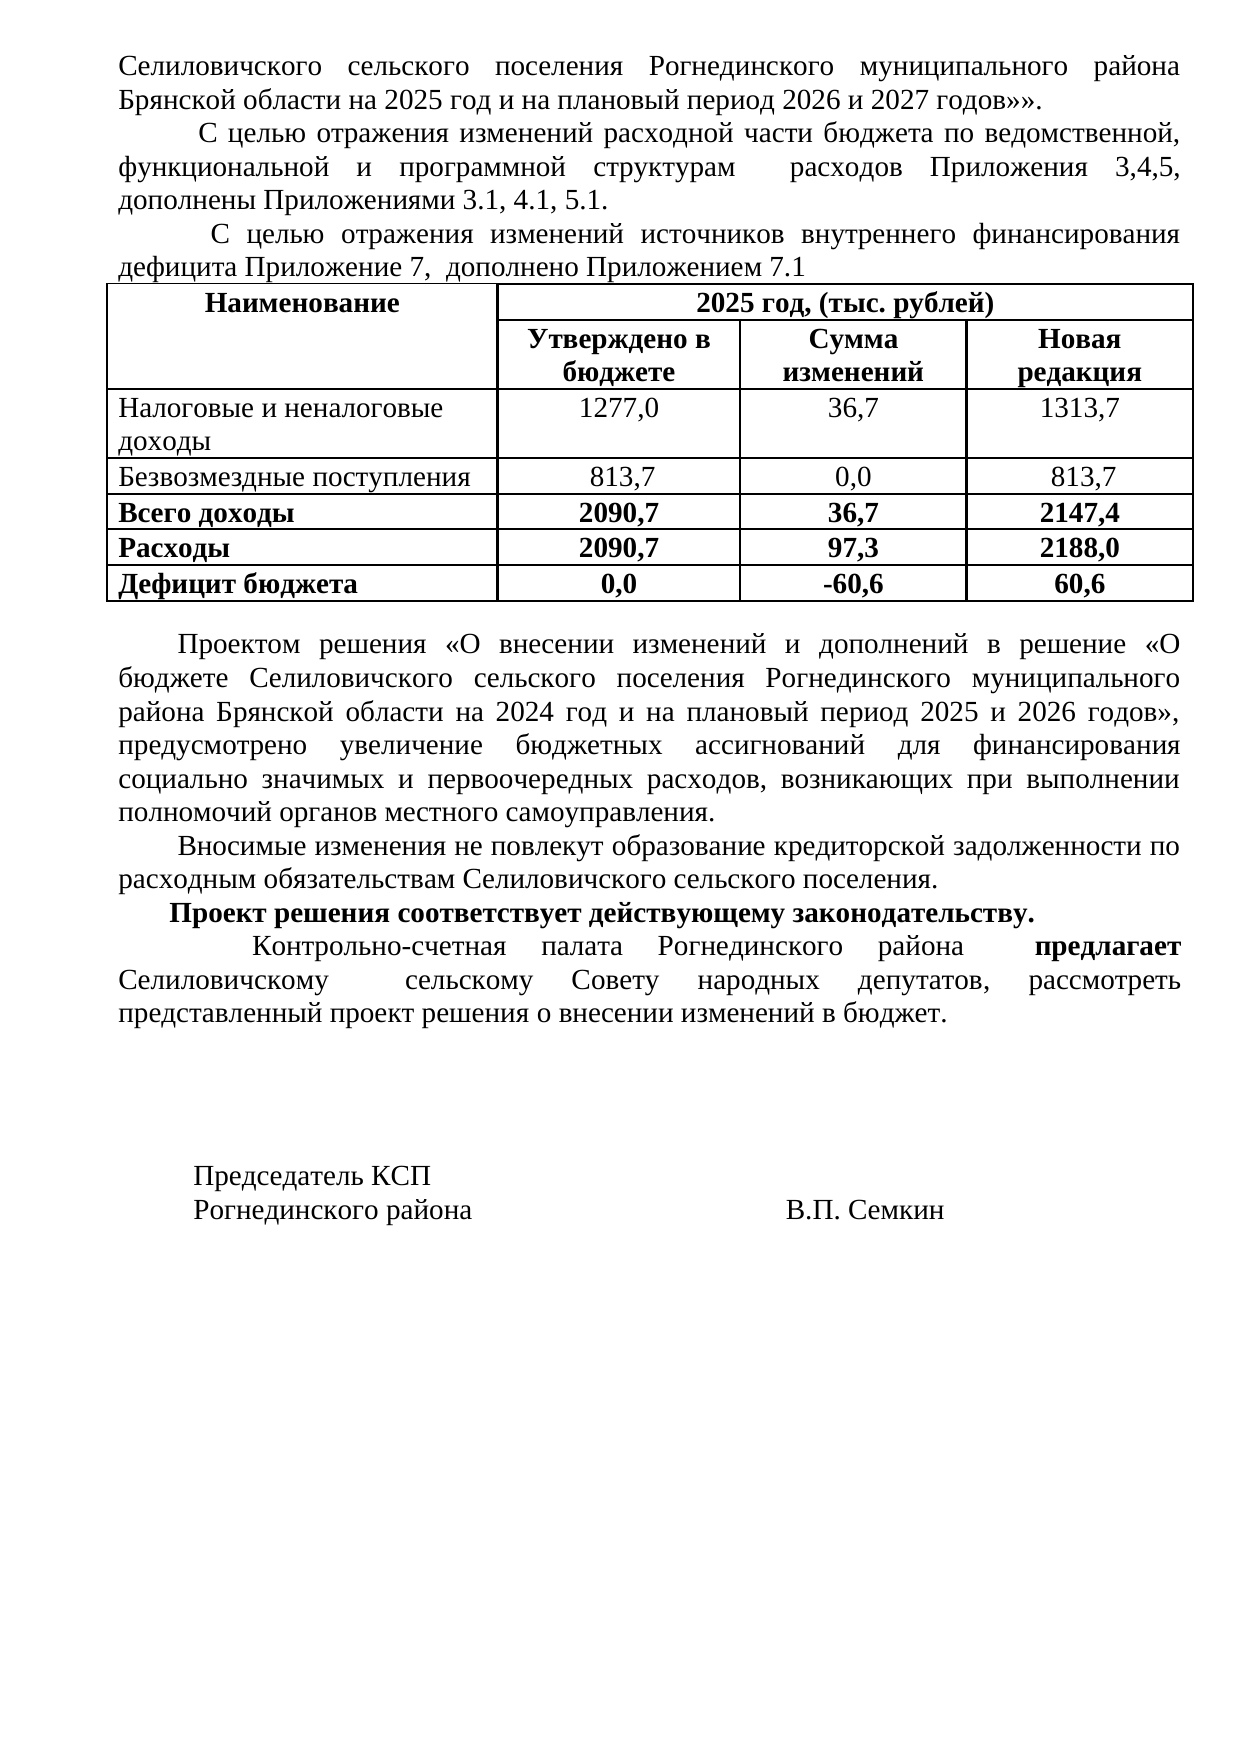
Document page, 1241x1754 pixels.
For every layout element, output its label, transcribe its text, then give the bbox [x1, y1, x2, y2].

text С целью отражения изменений расходной части бюджета по ведомственной, функциональной и программной структурам расходов Приложения 3,4,5, дополнены Приложениями 3.1, 4.1, 5.1. [118, 115, 1181, 216]
table_cell 36,7 [741, 390, 965, 457]
text Вносимые изменения не повлекут образование кредиторской задолженности по расходным обязательствам Селиловичского сельского поселения. [118, 828, 1181, 895]
text Рогнединского района В.П. Семкин [118, 1192, 1181, 1226]
table_cell Налоговые и неналоговые доходы [108, 390, 496, 457]
table_cell 1313,7 [968, 390, 1192, 457]
table_cell 0,0 [499, 566, 739, 599]
table_cell 36,7 [741, 495, 965, 528]
table_cell Утверждено в бюджете [499, 321, 739, 388]
table_cell Сумма изменений [741, 321, 965, 388]
table_cell 60,6 [968, 566, 1192, 599]
table_cell Безвозмездные поступления [108, 459, 496, 493]
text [118, 48, 1181, 115]
table_cell 1277,0 [499, 390, 739, 457]
table_cell 2147,4 [968, 495, 1192, 528]
table_cell 97,3 [741, 530, 965, 564]
table_cell 813,7 [499, 459, 739, 493]
text Проект решения соответствует действующему законодательству. [118, 895, 1181, 928]
table_cell Всего доходы [108, 495, 496, 528]
table_cell 813,7 [968, 459, 1192, 493]
text Проектом решения «О внесении изменений и дополнений в решение «О бюджете Селиловичского сельского поселения Рогнединского муниципального района Брянской области на 2024 год и на плановый период 2025 и 2026 годов», предусмотрено увеличение бюджетных ассигнований для финансирования социально значимых и первоочередных расходов, возникающих при выполнении полномочий органов местного самоуправления. [118, 627, 1181, 828]
table_cell Дефицит бюджета [108, 566, 496, 599]
table_cell 0,0 [741, 459, 965, 493]
table_cell Расходы [108, 530, 496, 564]
text Председатель КСП [118, 1158, 1181, 1192]
text Контрольно-счетная палата Рогнединского района предлагает Селиловичскому сельскому Совету народных депутатов, рассмотреть представленный проект решения о внесении изменений в бюджет. [118, 928, 1181, 1029]
table_cell Новая редакция [968, 321, 1192, 388]
table_cell 2090,7 [499, 530, 739, 564]
table_cell 2188,0 [968, 530, 1192, 564]
text С целью отражения изменений источников внутреннего финансирования дефицита Приложение 7, дополнено Приложением 7.1 [118, 216, 1181, 283]
table_header Наименование [108, 284, 496, 388]
table_header 2025 год, (тыс. рублей) [499, 285, 1192, 319]
table_cell 2090,7 [499, 495, 739, 528]
table_cell -60,6 [741, 566, 965, 599]
